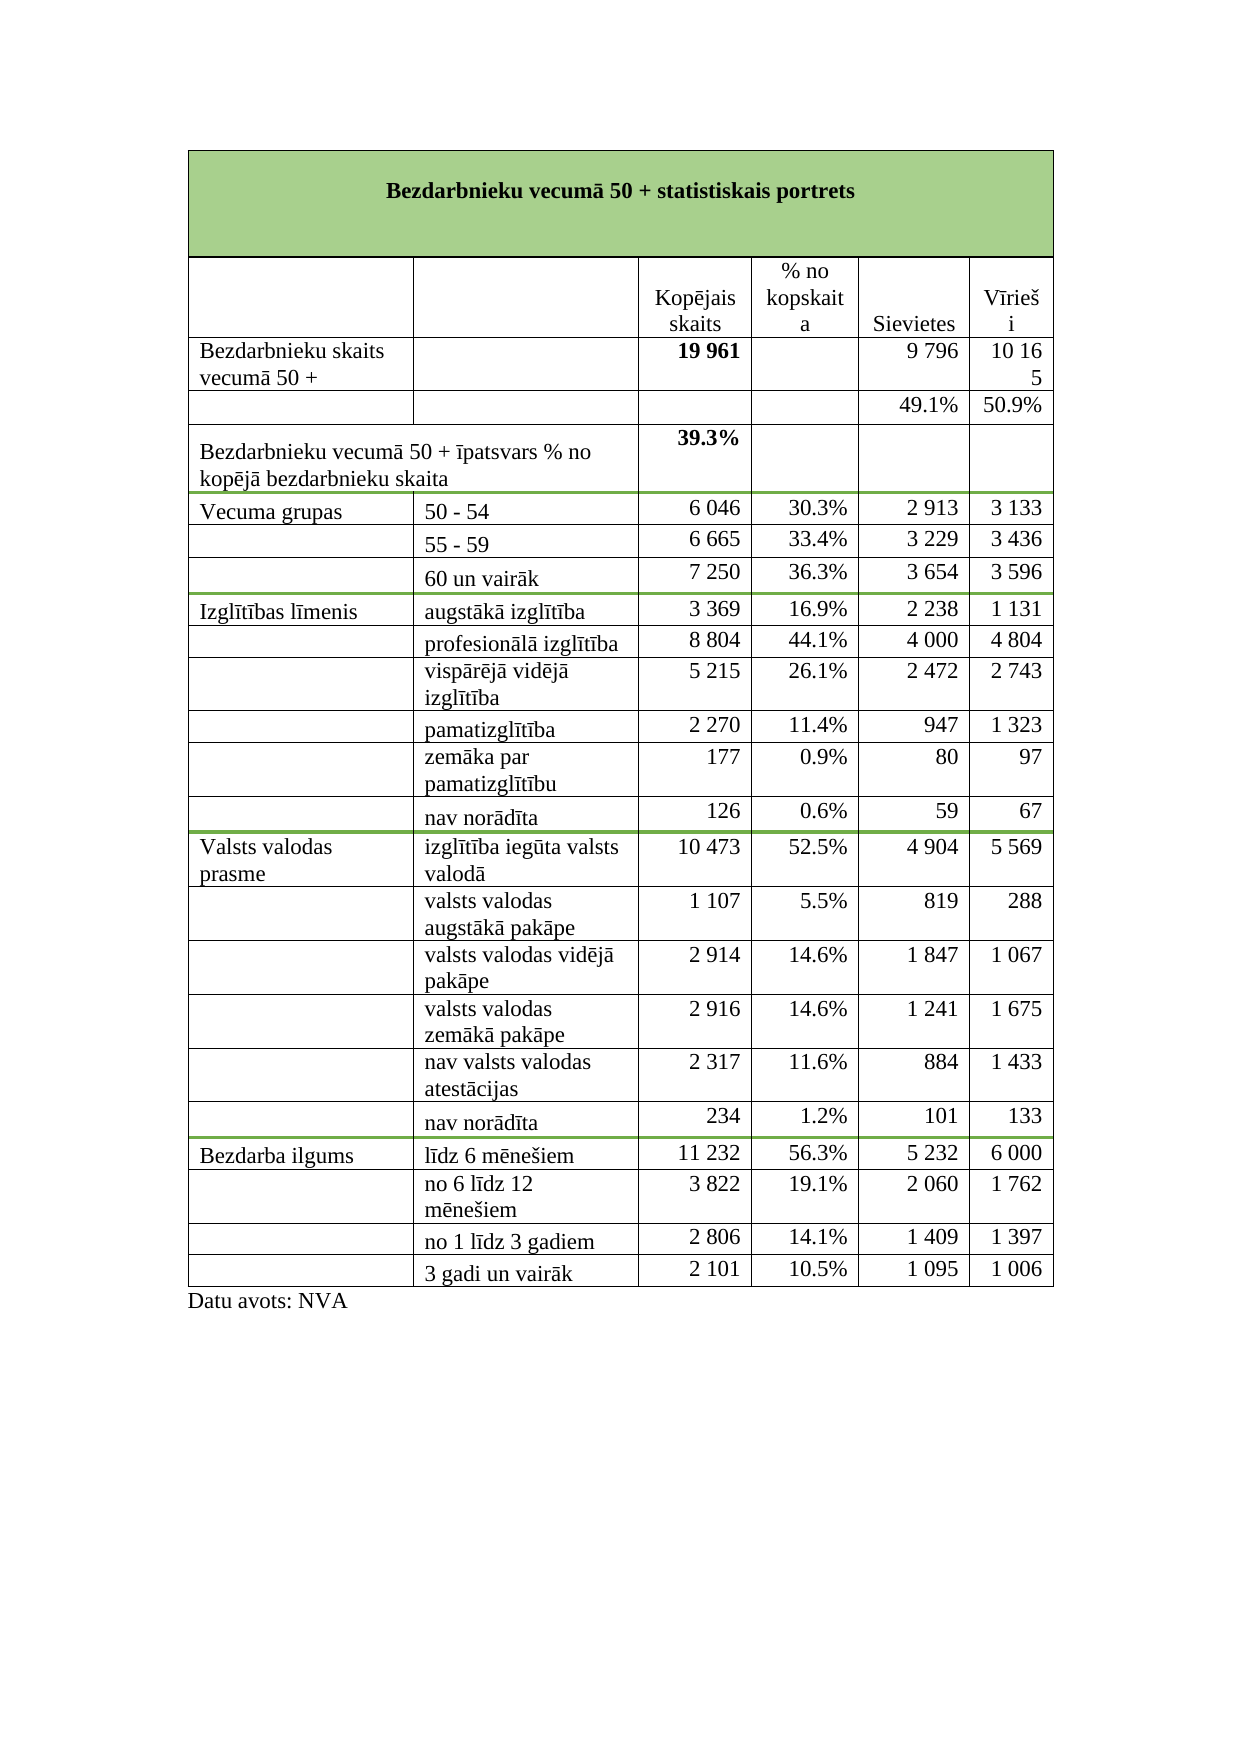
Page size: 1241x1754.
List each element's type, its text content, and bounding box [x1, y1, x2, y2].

table_cell nav norādīta [414, 797, 638, 830]
table_cell 80 [859, 743, 969, 796]
table_cell 3 436 [970, 525, 1053, 557]
table_cell [189, 711, 413, 742]
table_cell Vecuma grupas [189, 494, 413, 524]
table_cell 2 060 [859, 1170, 969, 1222]
table_cell Bezdarba ilgums [189, 1139, 413, 1169]
table_cell 177 [639, 743, 751, 796]
table_cell 1.2% [752, 1102, 858, 1136]
table_cell [752, 338, 858, 390]
table_cell 50.9% [970, 391, 1053, 423]
table_cell [189, 1049, 413, 1101]
table_cell % no kopskaita [752, 258, 858, 337]
table_cell 5 215 [639, 658, 751, 710]
table_cell [189, 1224, 413, 1254]
table_cell 2 806 [639, 1224, 751, 1254]
table_cell vispārējā vidējā izglītība [414, 658, 638, 710]
table_cell 14.6% [752, 995, 858, 1047]
table_cell [752, 391, 858, 423]
table_cell 3 gadi un vairāk [414, 1255, 638, 1286]
table_cell 2 914 [639, 941, 751, 994]
table_cell 0.9% [752, 743, 858, 796]
table_cell 36.3% [752, 558, 858, 592]
table_cell 11 232 [639, 1139, 751, 1169]
table_cell 819 [859, 887, 969, 940]
table_cell nav valsts valodas atestācijas [414, 1049, 638, 1101]
table_cell 6 046 [639, 494, 751, 524]
table_cell Bezdarbnieku vecumā 50 + īpatsvars % no kopējā bezdarbnieku skaita [189, 425, 638, 491]
table_cell [752, 425, 858, 491]
table_cell 1 762 [970, 1170, 1053, 1222]
table_cell [189, 258, 413, 337]
table_cell 2 238 [859, 595, 969, 625]
table_cell 1 847 [859, 941, 969, 994]
table_cell [189, 1170, 413, 1222]
table_cell 10 165 [970, 338, 1053, 390]
table_cell [189, 1102, 413, 1136]
table_cell 10 473 [639, 834, 751, 886]
table_cell 2 913 [859, 494, 969, 524]
table_cell 3 369 [639, 595, 751, 625]
table_cell Vīrieši [970, 258, 1053, 337]
table_cell no 1 līdz 3 gadiem [414, 1224, 638, 1254]
table_cell 39.3% [639, 425, 751, 491]
table_cell 101 [859, 1102, 969, 1136]
table_cell profesionālā izglītība [414, 626, 638, 657]
table_cell 1 675 [970, 995, 1053, 1047]
table_cell 3 596 [970, 558, 1053, 592]
table_cell augstākā izglītība [414, 595, 638, 625]
table_cell Valsts valodas prasme [189, 834, 413, 886]
table_cell [639, 391, 751, 423]
table_cell [189, 1255, 413, 1286]
table_cell 1 131 [970, 595, 1053, 625]
table_cell 3 133 [970, 494, 1053, 524]
table_cell 1 323 [970, 711, 1053, 742]
table_cell 4 000 [859, 626, 969, 657]
table_cell 2 270 [639, 711, 751, 742]
table_cell Sievietes [859, 258, 969, 337]
table_cell 67 [970, 797, 1053, 830]
table_cell Bezdarbnieku skaits vecumā 50 + [189, 338, 413, 390]
table_cell 56.3% [752, 1139, 858, 1169]
table_cell līdz 6 mēnešiem [414, 1139, 638, 1169]
table_cell 55 - 59 [414, 525, 638, 557]
table_cell 52.5% [752, 834, 858, 886]
table_cell 11.6% [752, 1049, 858, 1101]
table_cell 884 [859, 1049, 969, 1101]
table_cell valsts valodas augstākā pakāpe [414, 887, 638, 940]
table_cell 19.1% [752, 1170, 858, 1222]
table_cell 5 569 [970, 834, 1053, 886]
table_cell 33.4% [752, 525, 858, 557]
table_cell 3 654 [859, 558, 969, 592]
table_cell 8 804 [639, 626, 751, 657]
table_cell 1 409 [859, 1224, 969, 1254]
table_cell 1 006 [970, 1255, 1053, 1286]
table_cell 2 743 [970, 658, 1053, 710]
table_cell 4 804 [970, 626, 1053, 657]
table_cell zemāka par pamatizglītību [414, 743, 638, 796]
table_cell 2 101 [639, 1255, 751, 1286]
table_cell 234 [639, 1102, 751, 1136]
table_cell [859, 425, 969, 491]
table_cell 97 [970, 743, 1053, 796]
table_cell 1 107 [639, 887, 751, 940]
table_cell no 6 līdz 12 mēnešiem [414, 1170, 638, 1222]
table_cell 49.1% [859, 391, 969, 423]
table_cell Kopējais skaits [639, 258, 751, 337]
table_cell 4 904 [859, 834, 969, 886]
table_cell 3 822 [639, 1170, 751, 1222]
text Datu avots: NVA [187, 1287, 1053, 1313]
table_cell 19 961 [639, 338, 751, 390]
table_cell [414, 258, 638, 337]
table_cell 133 [970, 1102, 1053, 1136]
table_cell 6 665 [639, 525, 751, 557]
table_cell [189, 797, 413, 830]
table_cell 9 796 [859, 338, 969, 390]
table_cell 44.1% [752, 626, 858, 657]
table_cell 14.6% [752, 941, 858, 994]
table_cell 59 [859, 797, 969, 830]
table_cell 1 241 [859, 995, 969, 1047]
table_cell [189, 995, 413, 1047]
table_cell 11.4% [752, 711, 858, 742]
table_cell [189, 391, 413, 423]
table_cell 1 397 [970, 1224, 1053, 1254]
table_cell 2 472 [859, 658, 969, 710]
table_cell 7 250 [639, 558, 751, 592]
table_cell 50 - 54 [414, 494, 638, 524]
table_cell [970, 425, 1053, 491]
table_cell izglītība iegūta valsts valodā [414, 834, 638, 886]
table_cell 30.3% [752, 494, 858, 524]
table_cell 10.5% [752, 1255, 858, 1286]
table_cell 6 000 [970, 1139, 1053, 1169]
table_cell 947 [859, 711, 969, 742]
table_cell [414, 391, 638, 423]
table_cell [189, 941, 413, 994]
table_cell 60 un vairāk [414, 558, 638, 592]
table_cell 26.1% [752, 658, 858, 710]
table_cell nav norādīta [414, 1102, 638, 1136]
table_cell pamatizglītība [414, 711, 638, 742]
table_cell [189, 887, 413, 940]
table_cell 5.5% [752, 887, 858, 940]
table_cell valsts valodas vidējā pakāpe [414, 941, 638, 994]
table_cell 14.1% [752, 1224, 858, 1254]
table_cell 1 095 [859, 1255, 969, 1286]
table_cell 2 916 [639, 995, 751, 1047]
table_cell [189, 558, 413, 592]
table_cell [189, 525, 413, 557]
table_cell 0.6% [752, 797, 858, 830]
table_cell 16.9% [752, 595, 858, 625]
table_cell [414, 338, 638, 390]
table_header Bezdarbnieku vecumā 50 + statistiskais portrets [189, 151, 1053, 256]
table_cell 3 229 [859, 525, 969, 557]
table_cell 1 433 [970, 1049, 1053, 1101]
table_cell 5 232 [859, 1139, 969, 1169]
table_cell Izglītības līmenis [189, 595, 413, 625]
table_cell 288 [970, 887, 1053, 940]
table_cell [189, 743, 413, 796]
table_cell valsts valodas zemākā pakāpe [414, 995, 638, 1047]
table_cell 2 317 [639, 1049, 751, 1101]
table_cell [189, 658, 413, 710]
table_cell [189, 626, 413, 657]
table_cell 126 [639, 797, 751, 830]
table_cell 1 067 [970, 941, 1053, 994]
